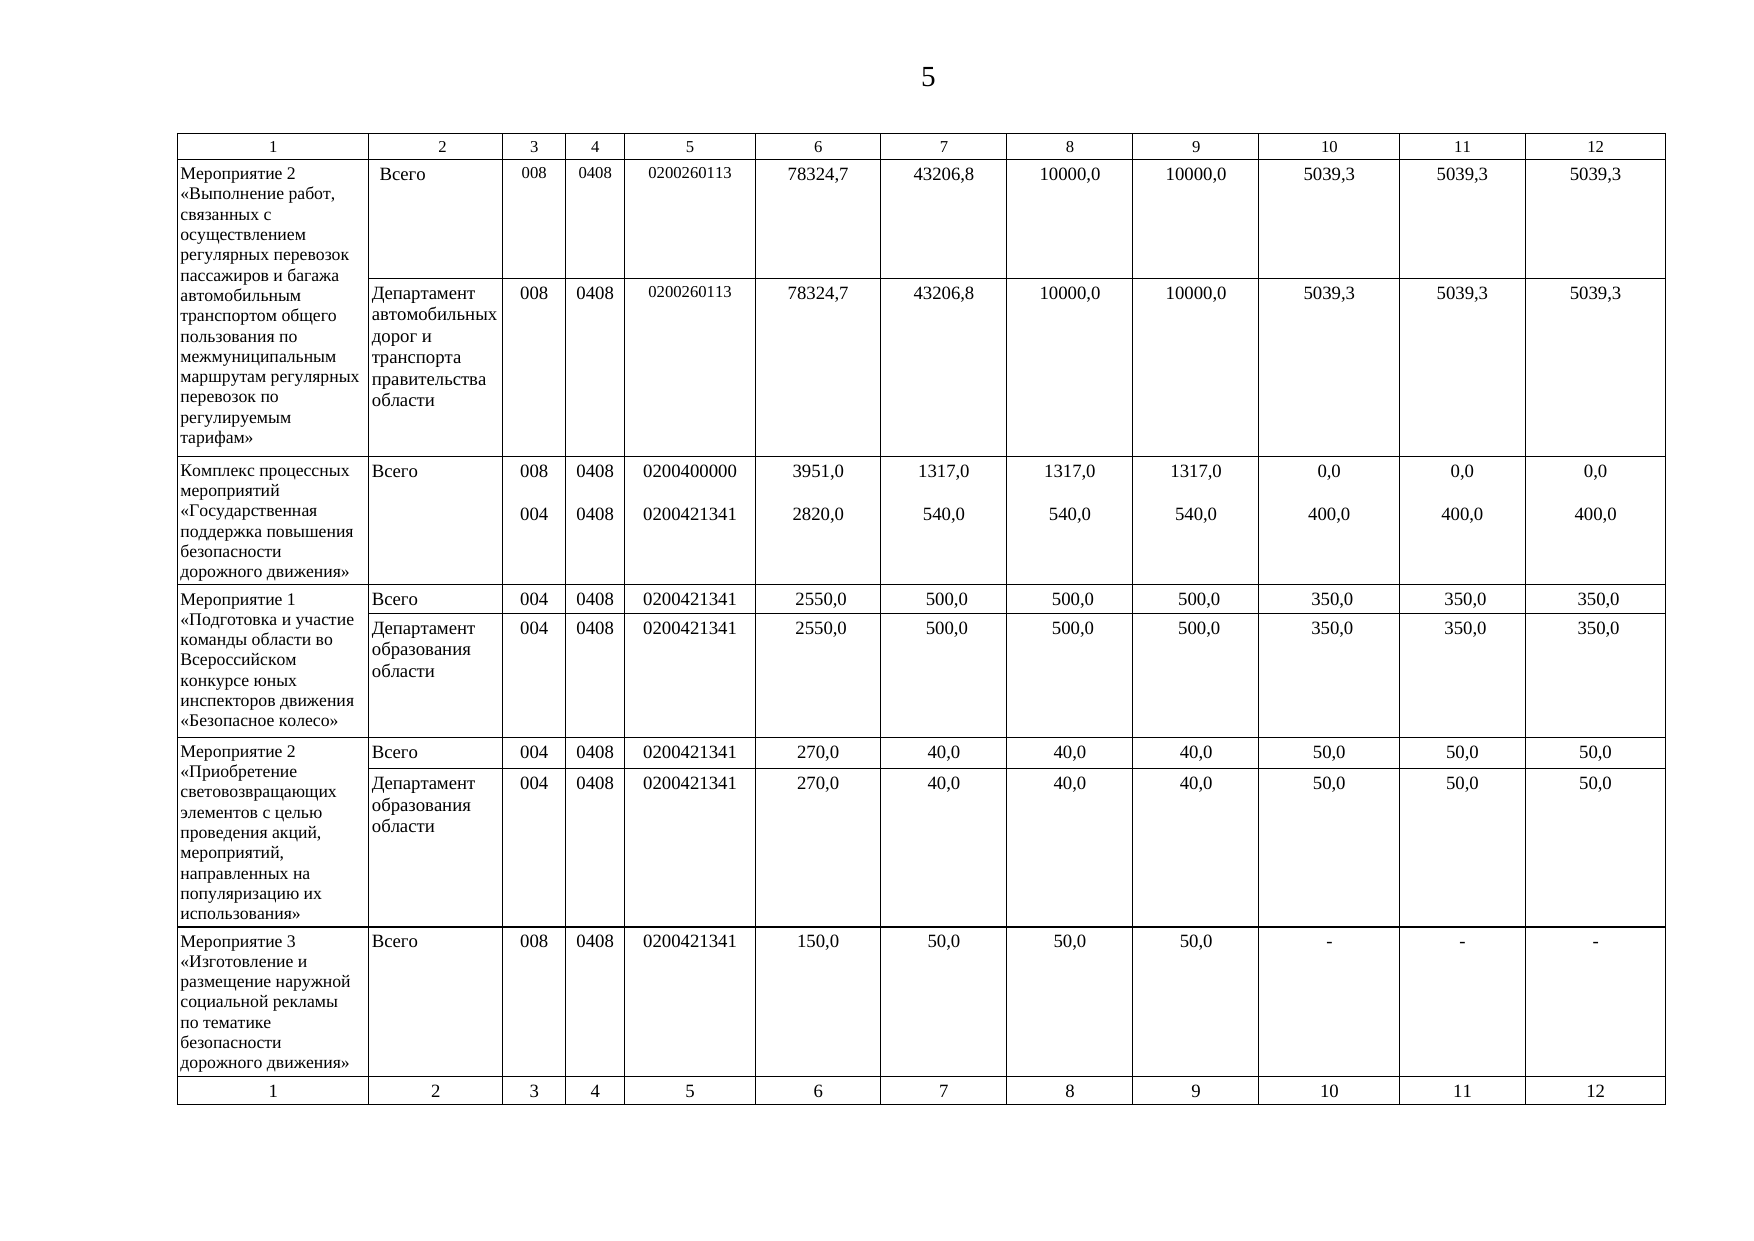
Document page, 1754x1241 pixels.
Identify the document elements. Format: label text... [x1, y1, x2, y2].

table_cell 004 [503, 769, 565, 926]
table_cell 1317,0 540,0 [1007, 457, 1132, 584]
table_cell 008 [503, 928, 565, 1076]
table_cell 1317,0 540,0 [881, 457, 1006, 584]
table_cell 3951,0 2820,0 [756, 457, 880, 584]
table_cell 11 [1400, 1077, 1525, 1104]
table_cell 350,0 [1526, 585, 1665, 613]
table_header 6 [756, 134, 880, 159]
table_cell 43206,8 [881, 160, 1006, 278]
table_cell 0408 0408 [566, 457, 624, 584]
table_header 9 [1133, 134, 1258, 159]
table_cell 4 [566, 1077, 624, 1104]
table_cell 1317,0 540,0 [1133, 457, 1258, 584]
table_cell 5039,3 [1400, 279, 1525, 456]
table_cell - [1259, 928, 1399, 1076]
table_cell 5039,3 [1259, 160, 1399, 278]
table_cell 50,0 [1259, 769, 1399, 926]
table_cell 78324,7 [756, 160, 880, 278]
table_header 11 [1400, 134, 1525, 159]
table_cell 50,0 [1526, 738, 1665, 768]
table_cell 0408 [566, 585, 624, 613]
table_header 2 [369, 134, 502, 159]
table_cell Департамент образования области [369, 769, 502, 926]
table_cell 40,0 [1007, 769, 1132, 926]
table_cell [369, 279, 502, 456]
table_cell 0408 [566, 279, 624, 456]
table_cell 0,0 400,0 [1259, 457, 1399, 584]
table_cell 10 [1259, 1077, 1399, 1104]
table_cell Всего [369, 738, 502, 768]
table_cell 40,0 [881, 738, 1006, 768]
table_cell 6 [756, 1077, 880, 1104]
table_cell 2 [369, 1077, 502, 1104]
table_cell 50,0 [1400, 769, 1525, 926]
table_cell 0408 [566, 738, 624, 768]
table_cell 0408 [566, 614, 624, 737]
table_cell 0,0 400,0 [1526, 457, 1665, 584]
table_cell 0408 [566, 769, 624, 926]
table_cell 500,0 [1133, 585, 1258, 613]
table_cell 12 [1526, 1077, 1665, 1104]
table_cell 2550,0 [756, 614, 880, 737]
table_header 1 [178, 134, 368, 159]
table_cell Мероприятие 3 «Изготовление и размещение наружной социальной рекламы по тематике безопасности дорожного движения» [178, 928, 368, 1076]
table_cell 5039,3 [1400, 160, 1525, 278]
table_cell 40,0 [881, 769, 1006, 926]
table_cell 0200421341 [625, 614, 755, 737]
table_cell 50,0 [1007, 928, 1132, 1076]
table_cell 3 [503, 1077, 565, 1104]
table_cell 50,0 [881, 928, 1006, 1076]
table_cell 10000,0 [1007, 279, 1132, 456]
table_cell 0200421341 [625, 585, 755, 613]
table_cell 0200400000 0200421341 [625, 457, 755, 584]
table_cell Комплекс процессных мероприятий «Государственная поддержка повышения безопасности дорожного движения» [178, 457, 368, 584]
table_cell 50,0 [1133, 928, 1258, 1076]
table_cell 270,0 [756, 738, 880, 768]
table_cell 500,0 [881, 614, 1006, 737]
table_cell 350,0 [1526, 614, 1665, 737]
table_cell Мероприятие 2 «Приобретение световозвращающих элементов с целью проведения акций, мероприятий, направленных на популяризацию их использования» [178, 738, 368, 926]
table_header 7 [881, 134, 1006, 159]
table_cell Всего [369, 457, 502, 584]
table_cell 0408 [566, 928, 624, 1076]
table_cell 500,0 [1007, 614, 1132, 737]
table_cell - [1400, 928, 1525, 1076]
table_cell 008 [503, 279, 565, 456]
table_cell 10000,0 [1007, 160, 1132, 278]
table_cell 0200421341 [625, 769, 755, 926]
table_cell 5 [625, 1077, 755, 1104]
table_cell 350,0 [1259, 585, 1399, 613]
table_cell 500,0 [881, 585, 1006, 613]
table_cell 270,0 [756, 769, 880, 926]
table_cell 10000,0 [1133, 279, 1258, 456]
table_header 8 [1007, 134, 1132, 159]
table_cell 40,0 [1133, 769, 1258, 926]
table_cell 004 [503, 738, 565, 768]
table_cell Департамент образования области [369, 614, 502, 737]
table_header 4 [566, 134, 624, 159]
table_cell 10000,0 [1133, 160, 1258, 278]
table_cell 004 [503, 585, 565, 613]
table_cell 5039,3 [1526, 160, 1665, 278]
table_cell 40,0 [1007, 738, 1132, 768]
table_header 3 [503, 134, 565, 159]
table_cell 0200260113 [625, 160, 755, 278]
table_cell 008 [503, 160, 565, 278]
table_cell Всего [369, 160, 502, 278]
table_cell - [1526, 928, 1665, 1076]
table_cell 350,0 [1400, 585, 1525, 613]
table_cell 004 [503, 614, 565, 737]
table_cell Всего [369, 585, 502, 613]
table_cell Мероприятие 1 «Подготовка и участие команды области во Всероссийском конкурсе юных инспекторов движения «Безопасное колесо» [178, 585, 368, 737]
table_cell 0200421341 [625, 738, 755, 768]
table_cell 2550,0 [756, 585, 880, 613]
table_cell 150,0 [756, 928, 880, 1076]
table_cell 350,0 [1400, 614, 1525, 737]
table_cell 50,0 [1259, 738, 1399, 768]
table_cell 5039,3 [1259, 279, 1399, 456]
table_header 10 [1259, 134, 1399, 159]
table_cell 50,0 [1526, 769, 1665, 926]
table_cell 7 [881, 1077, 1006, 1104]
table_cell Всего [369, 928, 502, 1076]
table_cell 0200260113 [625, 279, 755, 456]
table_cell 8 [1007, 1077, 1132, 1104]
table_cell 1 [178, 1077, 368, 1104]
table_cell 50,0 [1400, 738, 1525, 768]
table_cell 350,0 [1259, 614, 1399, 737]
table_cell 40,0 [1133, 738, 1258, 768]
table_cell 0,0 400,0 [1400, 457, 1525, 584]
table_header 5 [625, 134, 755, 159]
table_cell 008 004 [503, 457, 565, 584]
table_cell 500,0 [1133, 614, 1258, 737]
table_cell 78324,7 [756, 279, 880, 456]
table_header 12 [1526, 134, 1665, 159]
table_cell 43206,8 [881, 279, 1006, 456]
table_cell 5039,3 [1526, 279, 1665, 456]
table_cell 0200421341 [625, 928, 755, 1076]
table_cell 500,0 [1007, 585, 1132, 613]
table_cell Мероприятие 2 «Выполнение работ, связанных с осуществлением регулярных перевозок пассажиров и багажа автомобильным транспортом общего пользования по межмуниципальным маршрутам регулярных перевозок по регулируемым тарифам» [178, 160, 368, 456]
table_cell 0408 [566, 160, 624, 278]
table_cell 9 [1133, 1077, 1258, 1104]
